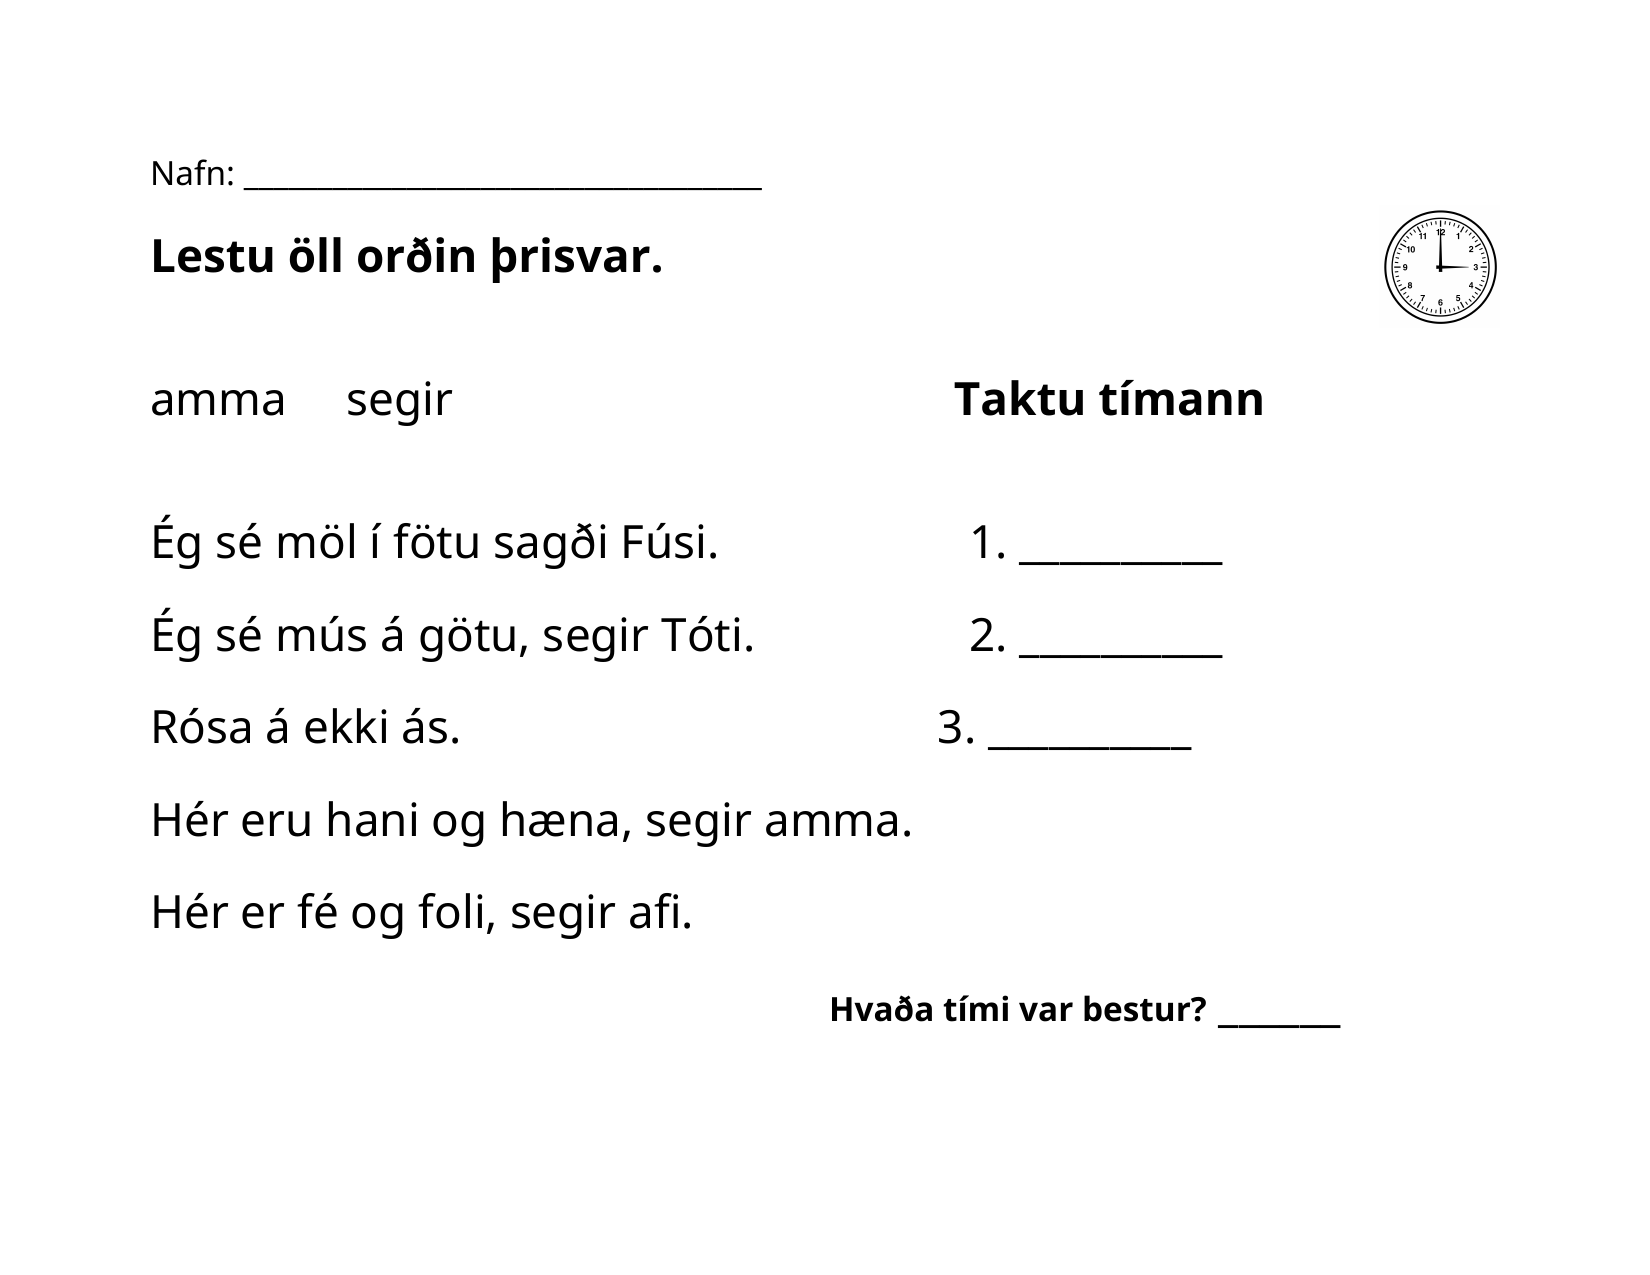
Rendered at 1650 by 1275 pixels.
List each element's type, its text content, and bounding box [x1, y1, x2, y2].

text Rósa á ekki ás. 3. __________ [150, 695, 1500, 757]
picture [1378, 205, 1500, 327]
text Nafn: ___________________________________ [150, 150, 1500, 195]
text Hér er fé og foli, segir afi. [150, 880, 1500, 942]
text Hvaða tími var bestur? ______ [150, 972, 1500, 1034]
text Lestu öll orðin þrisvar. amma segir Taktu tímann Ég sé möl í fötu sagði Fúsi. 1. __________ [150, 223, 1500, 572]
text Hér eru hani og hæna, segir amma. [150, 787, 1500, 849]
text Ég sé mús á götu, segir Tóti. 2. __________ [150, 602, 1500, 664]
